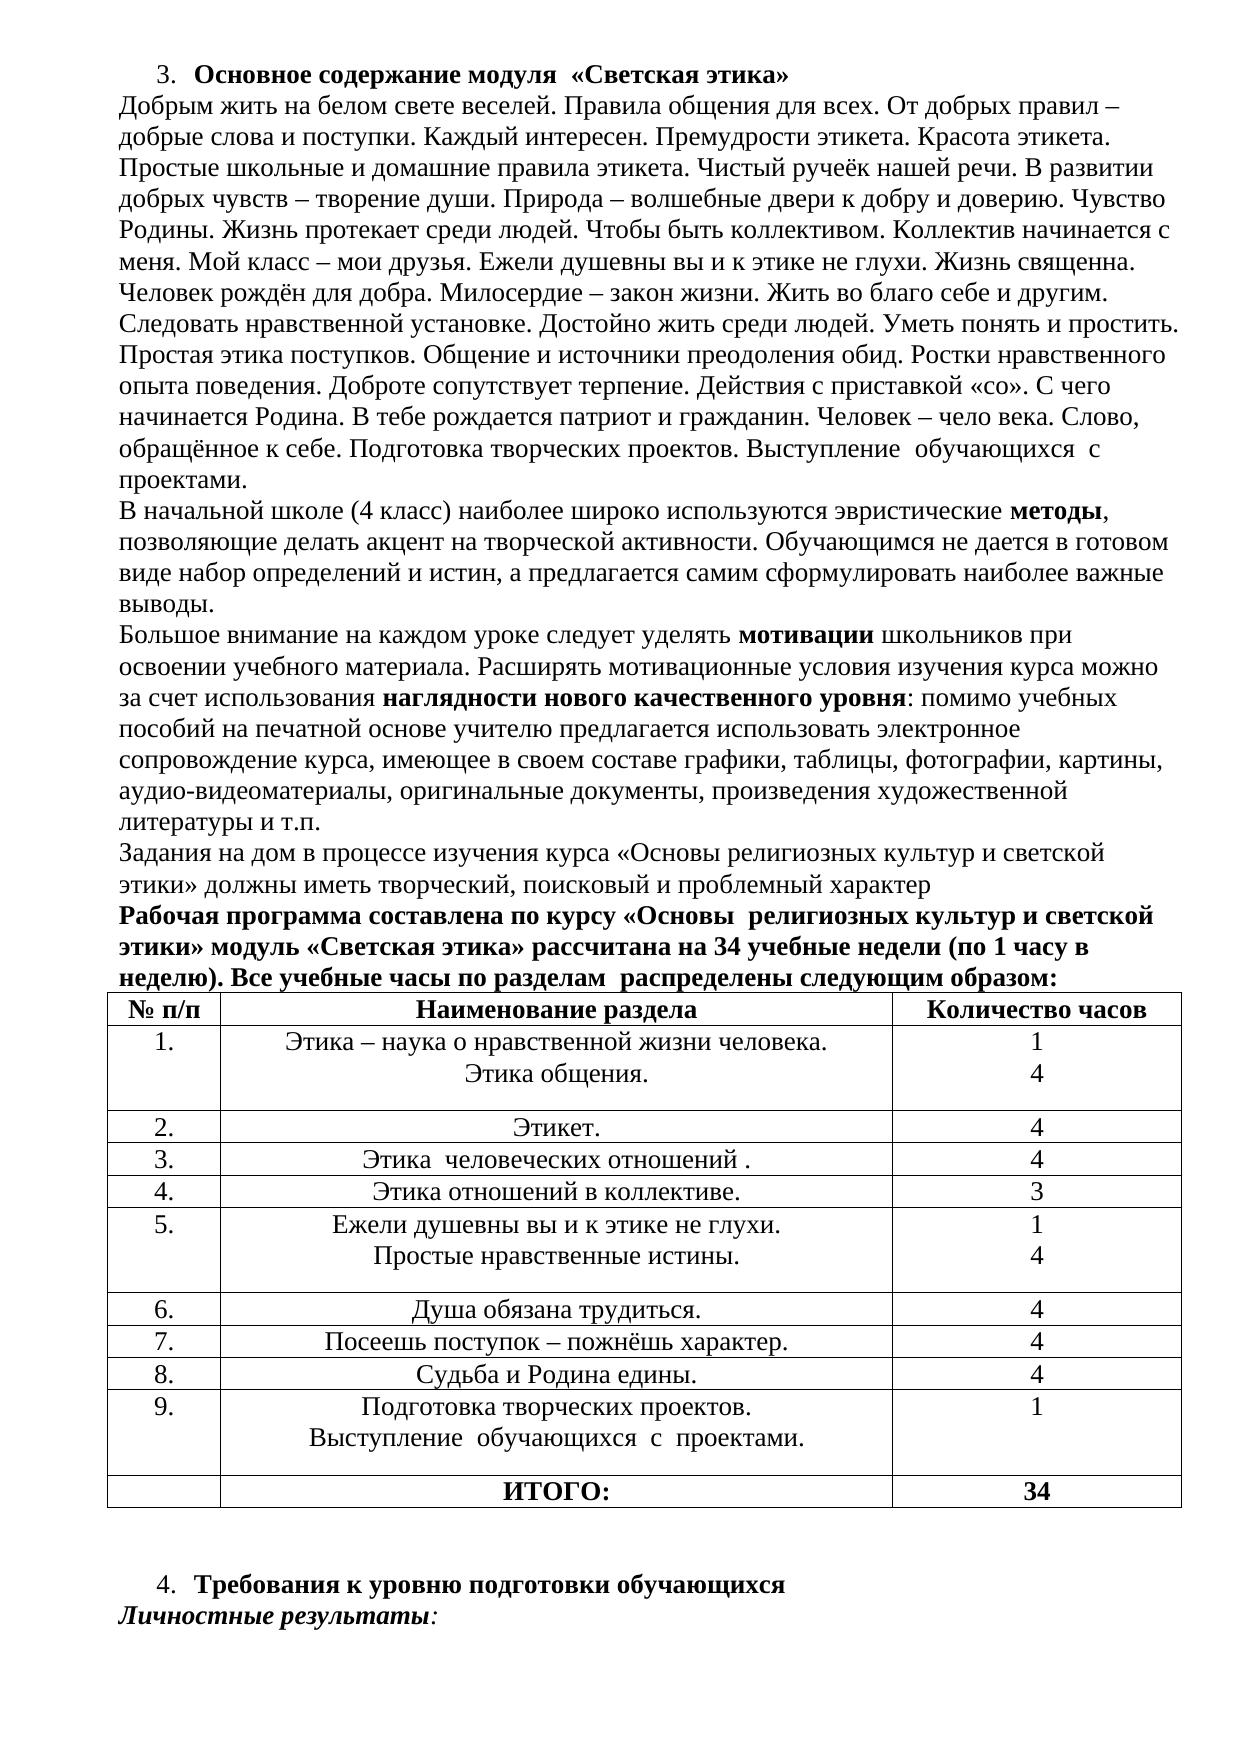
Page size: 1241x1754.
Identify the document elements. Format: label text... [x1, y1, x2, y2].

text Личностные результаты: [119, 1599, 1181, 1630]
table_cell 4. [108, 1176, 220, 1207]
table_cell Судьба и Родина едины. [221, 1358, 892, 1389]
table_cell 3 [893, 1176, 1181, 1207]
table_cell 6. [108, 1293, 220, 1324]
table_cell ИТОГО: [221, 1476, 892, 1507]
text В начальной школе (4 класс) наиболее широко используются эвристические методы, позволяющие делать акцент на творческой активности. Обучающимся не дается в готовом виде набор определений и истин, а предлагается самим сформулировать наиболее важные выводы. [119, 494, 1181, 618]
table_cell 4 [893, 1293, 1181, 1324]
table_cell 3. [108, 1143, 220, 1174]
table_cell 1. [108, 1026, 220, 1110]
table_cell 4 [893, 1358, 1181, 1389]
table_cell Этикет. [221, 1111, 892, 1142]
list Основное содержание модуля «Светская этика» [156, 58, 1181, 89]
table_cell 4 [893, 1111, 1181, 1142]
table_cell 9. [108, 1390, 220, 1474]
list Требования к уровню подготовки обучающихся [156, 1568, 1181, 1599]
table_cell Посеешь поступок – пожнёшь характер. [221, 1326, 892, 1357]
text Задания на дом в процессе изучения курса «Основы религиозных культур и светской этики» должны иметь творческий, поисковый и проблемный характер [119, 837, 1181, 899]
table_cell [108, 1476, 220, 1507]
table_cell 1 [893, 1390, 1181, 1474]
text Добрым жить на белом свете веселей. Правила общения для всех. От добрых правил – добрые слова и поступки. Каждый интересен. Премудрости этикета. Красота этикета. Простые школьные и домашние правила этикета. Чистый ручеёк нашей речи. В развитии добрых чувств – творение души. Природа – волшебные двери к добру и доверию. Чувство Родины. Жизнь протекает среди людей. Чтобы быть коллективом. Коллектив начинается с меня. Мой класс – мои друзья. Ежели душевны вы и к этике не глухи. Жизнь священна. Человек рождён для добра. Милосердие – закон жизни. Жить во благо себе и другим. Следовать нравственной установке. Достойно жить среди людей. Уметь понять и простить. Простая этика поступков. Общение и источники преодоления обид. Ростки нравственного опыта поведения. Доброте сопутствует терпение. Действия с приставкой «со». С чего начинается Родина. В тебе рождается патриот и гражданин. Человек – чело века. Слово, обращённое к себе. Подготовка творческих проектов. Выступление обучающихся с проектами. [119, 89, 1181, 494]
table_cell Этика – наука о нравственной жизни человека. Этика общения. [221, 1026, 892, 1110]
table_cell 4 [893, 1143, 1181, 1174]
table_cell 8. [108, 1358, 220, 1389]
table_cell 7. [108, 1326, 220, 1357]
table_cell Этика отношений в коллективе. [221, 1176, 892, 1207]
table_cell Подготовка творческих проектов. Выступление обучающихся с проектами. [221, 1390, 892, 1474]
table_cell 5. [108, 1208, 220, 1292]
table_header № п/п [108, 993, 220, 1024]
text Рабочая программа составлена по курсу «Основы религиозных культур и светской этики» модуль «Светская этика» рассчитана на 34 учебные недели (по 1 часу в неделю). Все учебные часы по разделам распределены следующим образом: [119, 899, 1181, 992]
text Большое внимание на каждом уроке следует уделять мотивации школьников при освоении учебного материала. Расширять мотивационные условия изучения курса можно за счет использования наглядности нового качественного уровня: помимо учебных пособий на печатной основе учителю предлагается использовать электронное сопровождение курса, имеющее в своем составе графики, таблицы, фотографии, картины, аудио-видеоматериалы, оригинальные документы, произведения художественной литературы и т.п. [119, 618, 1181, 837]
table_cell 34 [893, 1476, 1181, 1507]
table_cell 1 4 [893, 1026, 1181, 1110]
table_cell 1 4 [893, 1208, 1181, 1292]
table_header Наименование раздела [221, 993, 892, 1024]
table_cell Этика человеческих отношений . [221, 1143, 892, 1174]
table_cell Ежели душевны вы и к этике не глухи. Простые нравственные истины. [221, 1208, 892, 1292]
table_cell Душа обязана трудиться. [221, 1293, 892, 1324]
table_cell 2. [108, 1111, 220, 1142]
table_cell 4 [893, 1326, 1181, 1357]
table_header Количество часов [893, 993, 1181, 1024]
